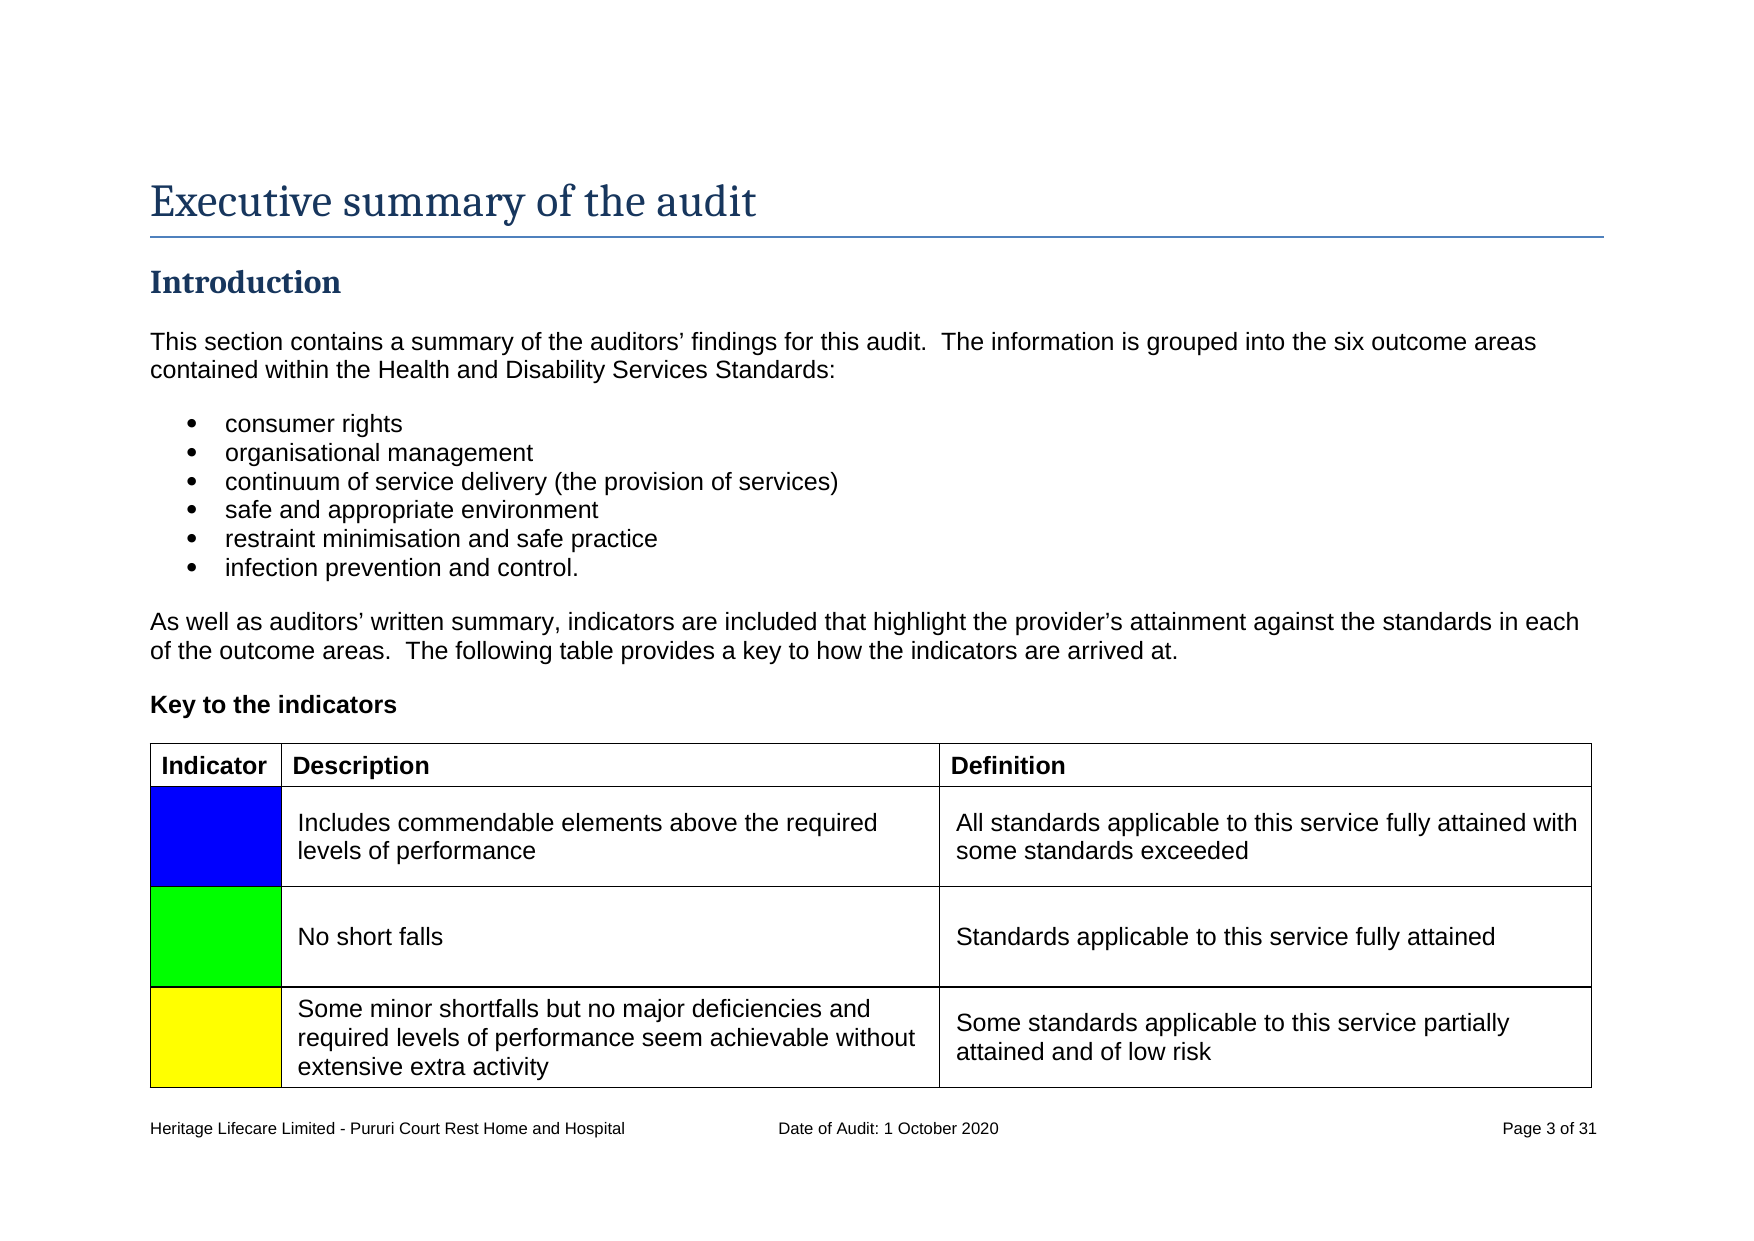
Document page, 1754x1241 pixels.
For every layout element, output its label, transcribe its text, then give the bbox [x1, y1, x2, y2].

table_cell Standards applicable to this service fully attained [940, 887, 1591, 986]
table_cell [151, 787, 281, 886]
list infection prevention and control. [187, 553, 1604, 582]
list continuum of service delivery (the provision of services) [187, 467, 1604, 496]
table_cell [151, 887, 281, 986]
list consumer rights [187, 409, 1604, 438]
table_cell Some minor shortfalls but no major deficiencies and required levels of performance seem achievable without extensive extra activity [282, 988, 939, 1087]
table_header Definition [940, 744, 1591, 786]
table_cell [151, 988, 281, 1087]
text Key to the indicators [150, 689, 1604, 718]
table_cell All standards applicable to this service fully attained with some standards exceeded [940, 787, 1591, 886]
list organisational management [187, 438, 1604, 467]
subtitle Executive summary of the audit [150, 175, 1604, 236]
table_header Indicator [151, 744, 281, 786]
list safe and appropriate environment [187, 496, 1604, 524]
text As well as auditors’ written summary, indicators are included that highlight the provider’s attainment against the standards in each of the outcome areas. The following table provides a key to how the indicators are arrived at. [150, 607, 1604, 664]
table_cell Includes commendable elements above the required levels of performance [282, 787, 939, 886]
text This section contains a summary of the auditors’ findings for this audit. The information is grouped into the six outcome areas contained within the Health and Disability Services Standards: [150, 326, 1604, 384]
subtitle Introduction [150, 263, 1604, 301]
table_header Description [282, 744, 939, 786]
table_cell Some standards applicable to this service partially attained and of low risk [940, 988, 1591, 1087]
table_cell No short falls [282, 887, 939, 986]
list restraint minimisation and safe practice [187, 524, 1604, 553]
